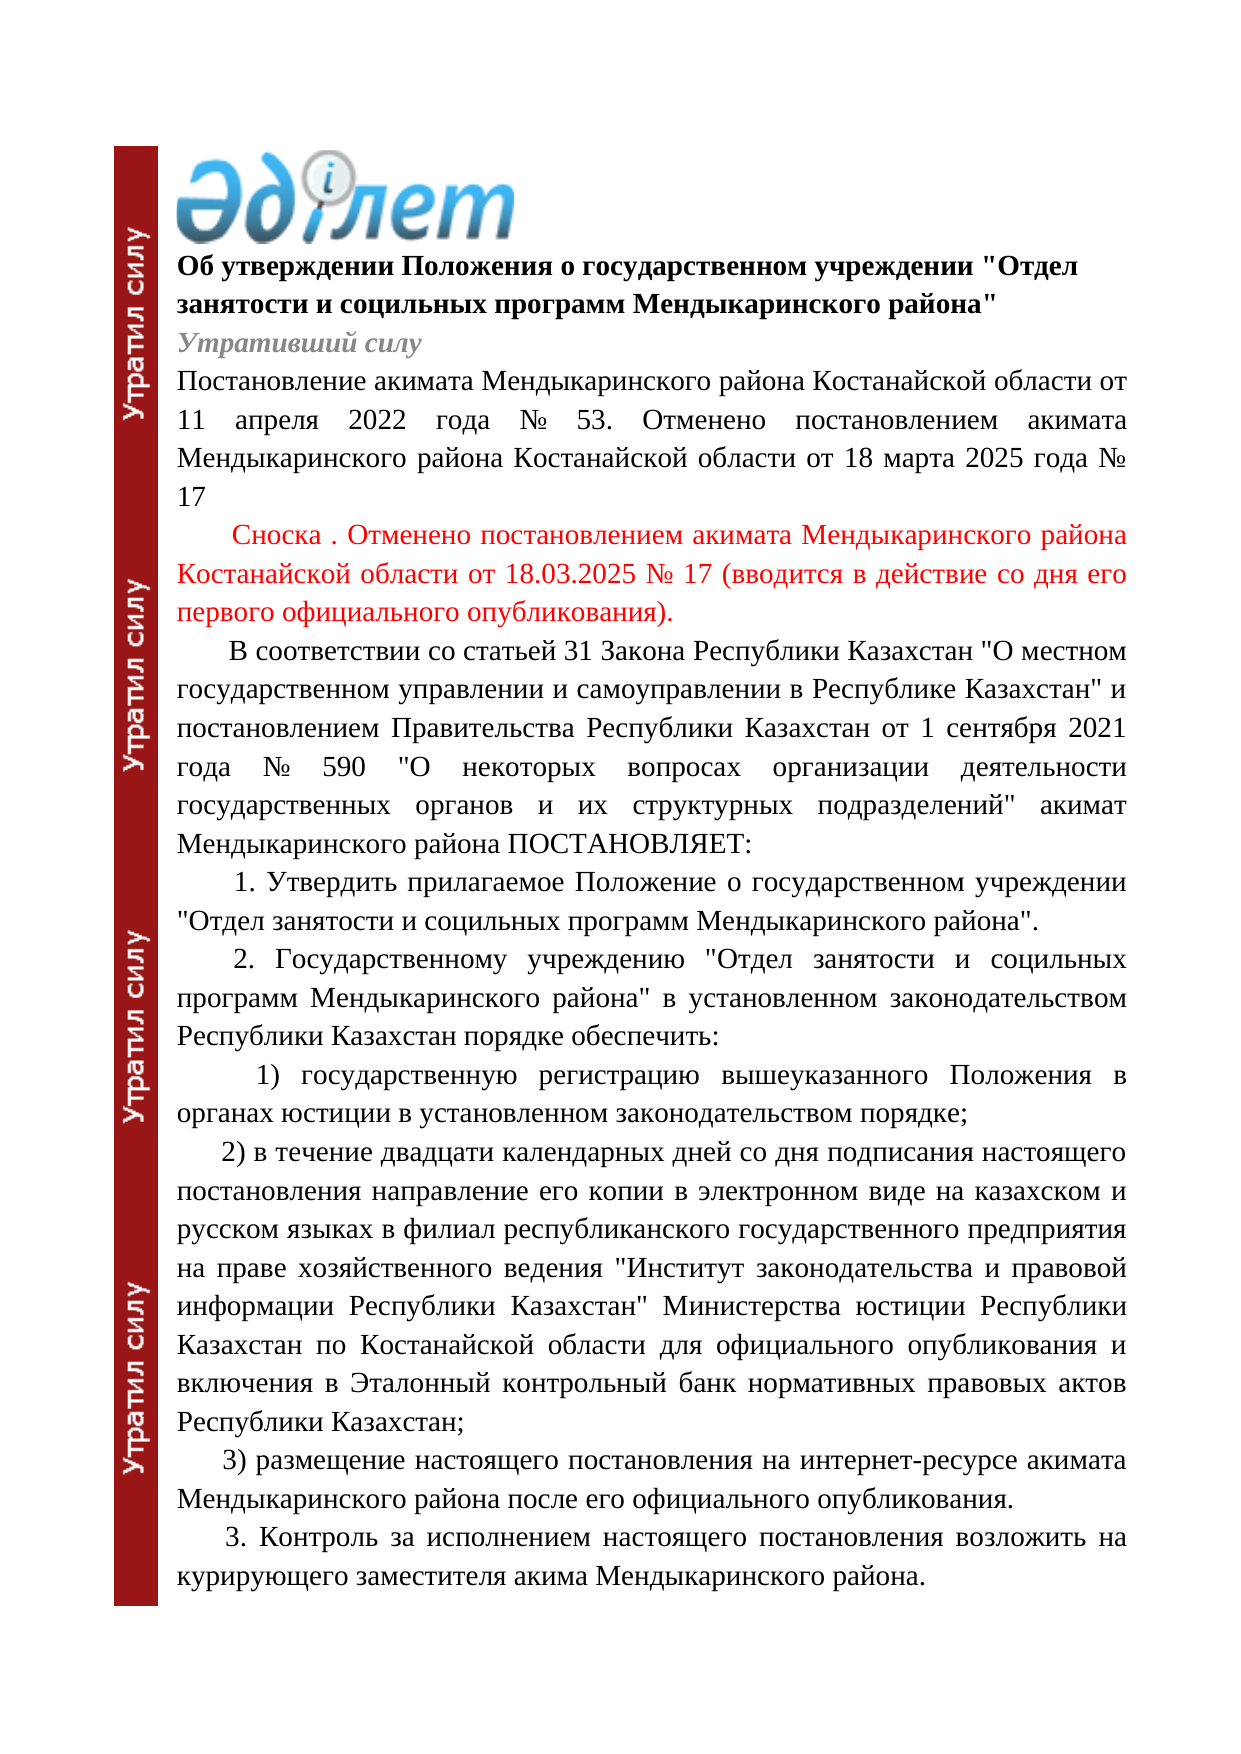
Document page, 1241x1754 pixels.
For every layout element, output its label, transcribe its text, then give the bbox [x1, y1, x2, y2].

text 1) государственную регистрацию вышеуказанного Положения в органах юстиции в установленном законодательством порядке; [112, 1057, 1128, 1129]
picture [114, 320, 158, 325]
picture [114, 1592, 158, 1606]
picture [114, 936, 158, 941]
picture [114, 1514, 158, 1519]
text В соответствии со статьей 31 Закона Республики Казахстан "О местном государственном управлении и самоуправлении в Республике Казахстан" и постановлением Правительства Республики Казахстан от 1 сентября 2021 года № 590 "О некоторых вопросах организации деятельности государственных органов и их структурных подразделений" акимат Мендыкаринского района ПОСТАНОВЛЯЕТ: [112, 633, 1128, 859]
text 3. Контроль за исполнением настоящего постановления возложить на курирующего заместителя акима Мендыкаринского района. [112, 1519, 1128, 1592]
picture [114, 859, 158, 864]
picture [114, 1052, 158, 1057]
picture [114, 1129, 158, 1134]
text 1. Утвердить прилагаемое Положение о государственном учреждении "Отдел занятости и социльных программ Мендыкаринского района". [112, 864, 1128, 936]
picture [114, 1437, 158, 1442]
picture [114, 628, 158, 633]
picture [114, 512, 158, 517]
picture [114, 358, 158, 363]
text 2) в течение двадцати календарных дней со дня подписания настоящего постановления направление его копии в электронном виде на казахском и русском языках в филиал республиканского государственного предприятия на праве хозяйственного ведения "Институт законодательства и правовой информации Республики Казахстан" Министерства юстиции Республики Казахстан по Костанайской области для официального опубликования и включения в Эталонный контрольный банк нормативных правовых актов Республики Казахстан; [112, 1134, 1128, 1437]
picture [176, 150, 515, 244]
text Утративший силу [112, 325, 1128, 358]
text 3) размещение настоящего постановления на интернет-ресурсе акимата Мендыкаринского района после его официального опубликования. [112, 1442, 1128, 1514]
text 2. Государственному учреждению "Отдел занятости и социльных программ Мендыкаринского района" в установленном законодательством Республики Казахстан порядке обеспечить: [112, 941, 1128, 1052]
text Постановление акимата Мендыкаринского района Костанайской области от 11 апреля 2022 года № 53. Отменено постановлением акимата Мендыкаринского района Костанайской области от 18 марта 2025 года № 17 [112, 363, 1128, 512]
picture [114, 146, 158, 248]
text Сноска . Отменено постановлением акимата Мендыкаринского района Костанайской области от 18.03.2025 № 17 (вводится в действие со дня его первого официального опубликования). [112, 517, 1128, 628]
text Об утверждении Положения о государственном учреждении "Отдел занятости и социльных программ Мендыкаринского района" [112, 248, 1128, 320]
